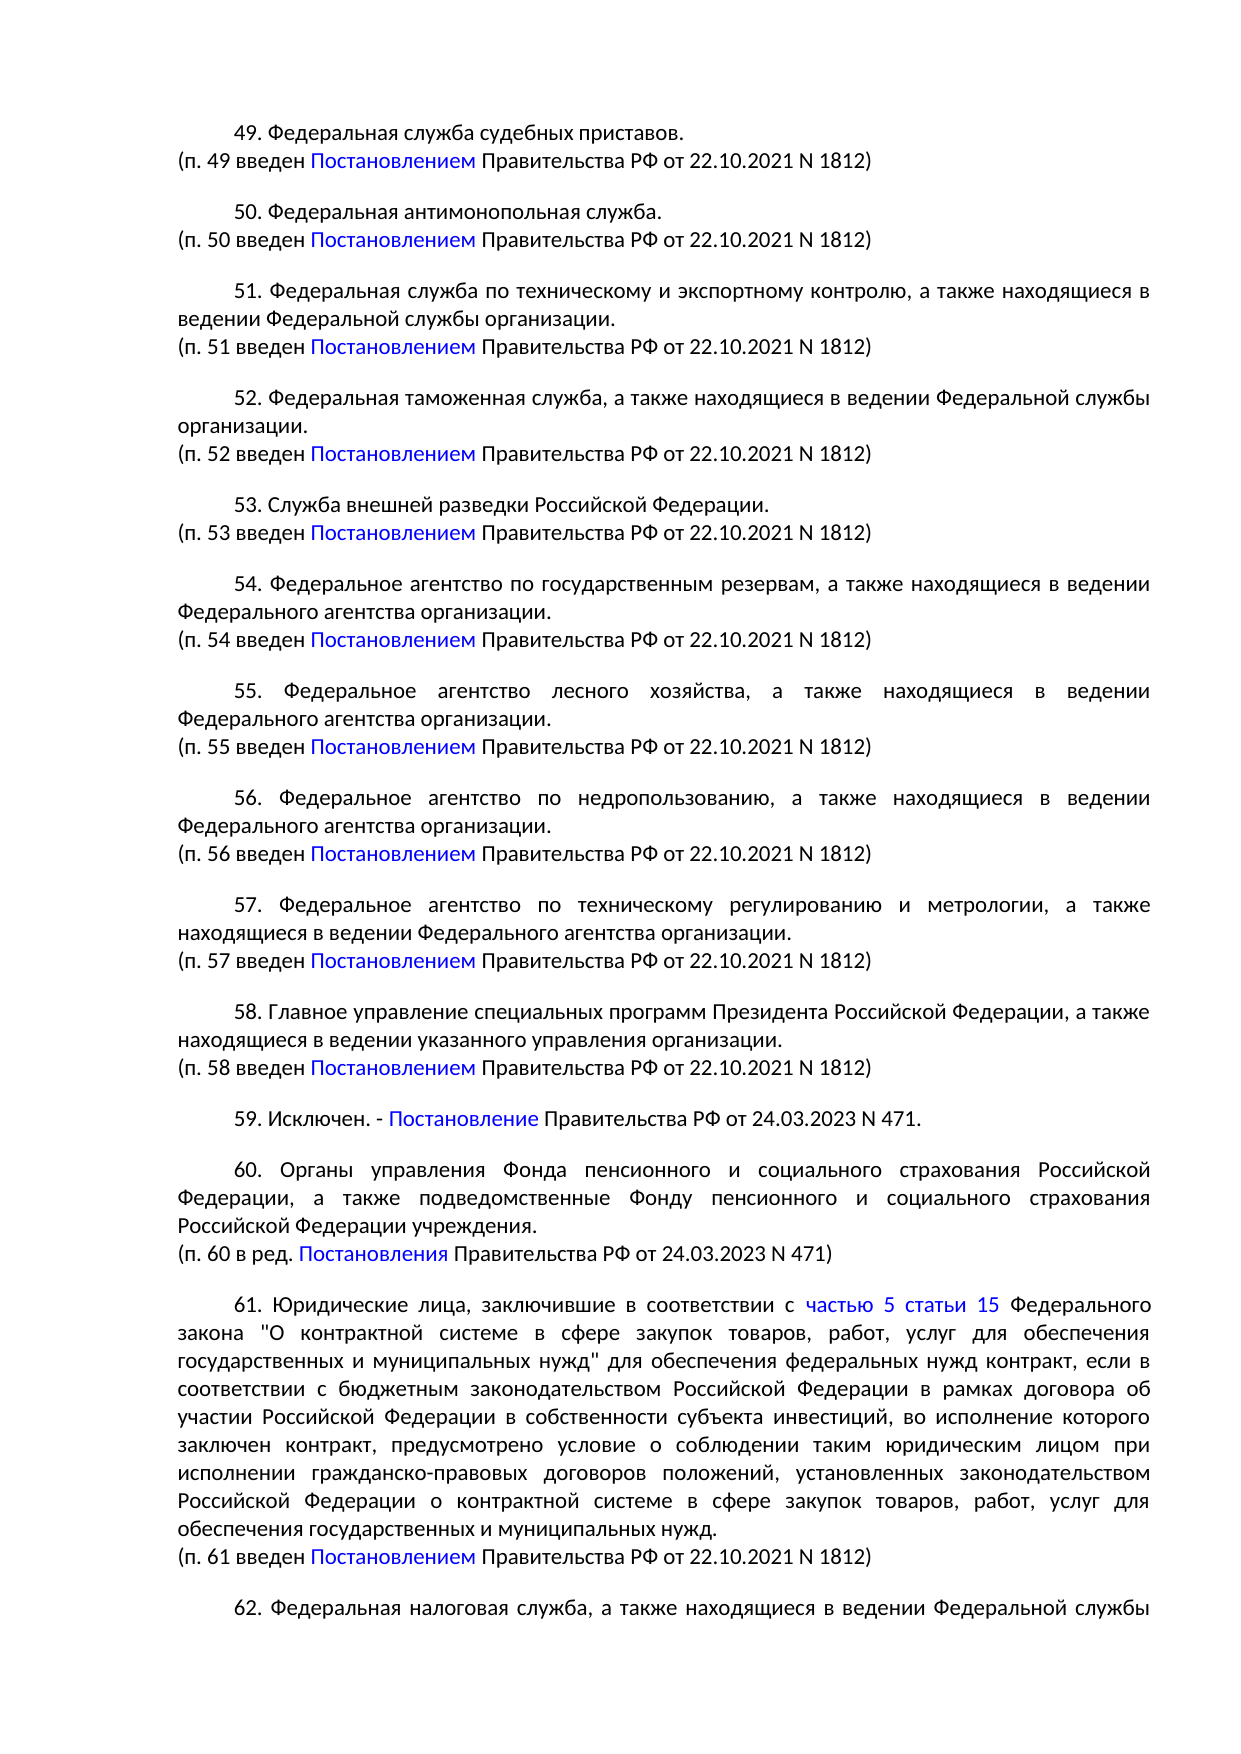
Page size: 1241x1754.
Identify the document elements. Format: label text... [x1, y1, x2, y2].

text (п. 61 введен Постановлением Правительства РФ от 22.10.2021 N 1812) [177, 1542, 1152, 1570]
text (п. 56 введен Постановлением Правительства РФ от 22.10.2021 N 1812) [177, 839, 1152, 867]
text (п. 55 введен Постановлением Правительства РФ от 22.10.2021 N 1812) [177, 732, 1152, 760]
text 55. Федеральное агентство лесного хозяйства, а также находящиеся в ведении Федерального агентства организации. [177, 676, 1152, 732]
text 57. Федеральное агентство по техническому регулированию и метрологии, а также находящиеся в ведении Федерального агентства организации. [177, 890, 1152, 946]
text 52. Федеральная таможенная служба, а также находящиеся в ведении Федеральной службы организации. [177, 383, 1152, 439]
text 56. Федеральное агентство по недропользованию, а также находящиеся в ведении Федерального агентства организации. [177, 783, 1152, 839]
text (п. 57 введен Постановлением Правительства РФ от 22.10.2021 N 1812) [177, 946, 1152, 974]
text 54. Федеральное агентство по государственным резервам, а также находящиеся в ведении Федерального агентства организации. [177, 569, 1152, 625]
text (п. 60 в ред. Постановления Правительства РФ от 24.03.2023 N 471) [177, 1239, 1152, 1267]
text (п. 51 введен Постановлением Правительства РФ от 22.10.2021 N 1812) [177, 332, 1152, 360]
text (п. 58 введен Постановлением Правительства РФ от 22.10.2021 N 1812) [177, 1053, 1152, 1081]
text 60. Органы управления Фонда пенсионного и социального страхования Российской Федерации, а также подведомственные Фонду пенсионного и социального страхования Российской Федерации учреждения. [177, 1155, 1152, 1239]
text 61. Юридические лица, заключившие в соответствии с частью 5 статьи 15 Федерального закона "О контрактной системе в сфере закупок товаров, работ, услуг для обеспечения государственных и муниципальных нужд" для обеспечения федеральных нужд контракт, если в соответствии с бюджетным законодательством Российской Федерации в рамках договора об участии Российской Федерации в собственности субъекта инвестиций, во исполнение которого заключен контракт, предусмотрено условие о соблюдении таким юридическим лицом при исполнении гражданско-правовых договоров положений, установленных законодательством Российской Федерации о контрактной системе в сфере закупок товаров, работ, услуг для обеспечения государственных и муниципальных нужд. [177, 1290, 1152, 1542]
text (п. 53 введен Постановлением Правительства РФ от 22.10.2021 N 1812) [177, 518, 1152, 546]
text 51. Федеральная служба по техническому и экспортному контролю, а также находящиеся в ведении Федеральной службы организации. [177, 276, 1152, 332]
text 49. Федеральная служба судебных приставов. [177, 118, 1152, 146]
text 53. Служба внешней разведки Российской Федерации. [177, 490, 1152, 518]
text (п. 52 введен Постановлением Правительства РФ от 22.10.2021 N 1812) [177, 439, 1152, 467]
text (п. 49 введен Постановлением Правительства РФ от 22.10.2021 N 1812) [177, 146, 1152, 174]
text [177, 1593, 1152, 1621]
text 58. Главное управление специальных программ Президента Российской Федерации, а также находящиеся в ведении указанного управления организации. [177, 997, 1152, 1053]
text 59. Исключен. - Постановление Правительства РФ от 24.03.2023 N 471. [177, 1104, 1152, 1132]
text 50. Федеральная антимонопольная служба. [177, 197, 1152, 225]
text (п. 54 введен Постановлением Правительства РФ от 22.10.2021 N 1812) [177, 625, 1152, 653]
text (п. 50 введен Постановлением Правительства РФ от 22.10.2021 N 1812) [177, 225, 1152, 253]
